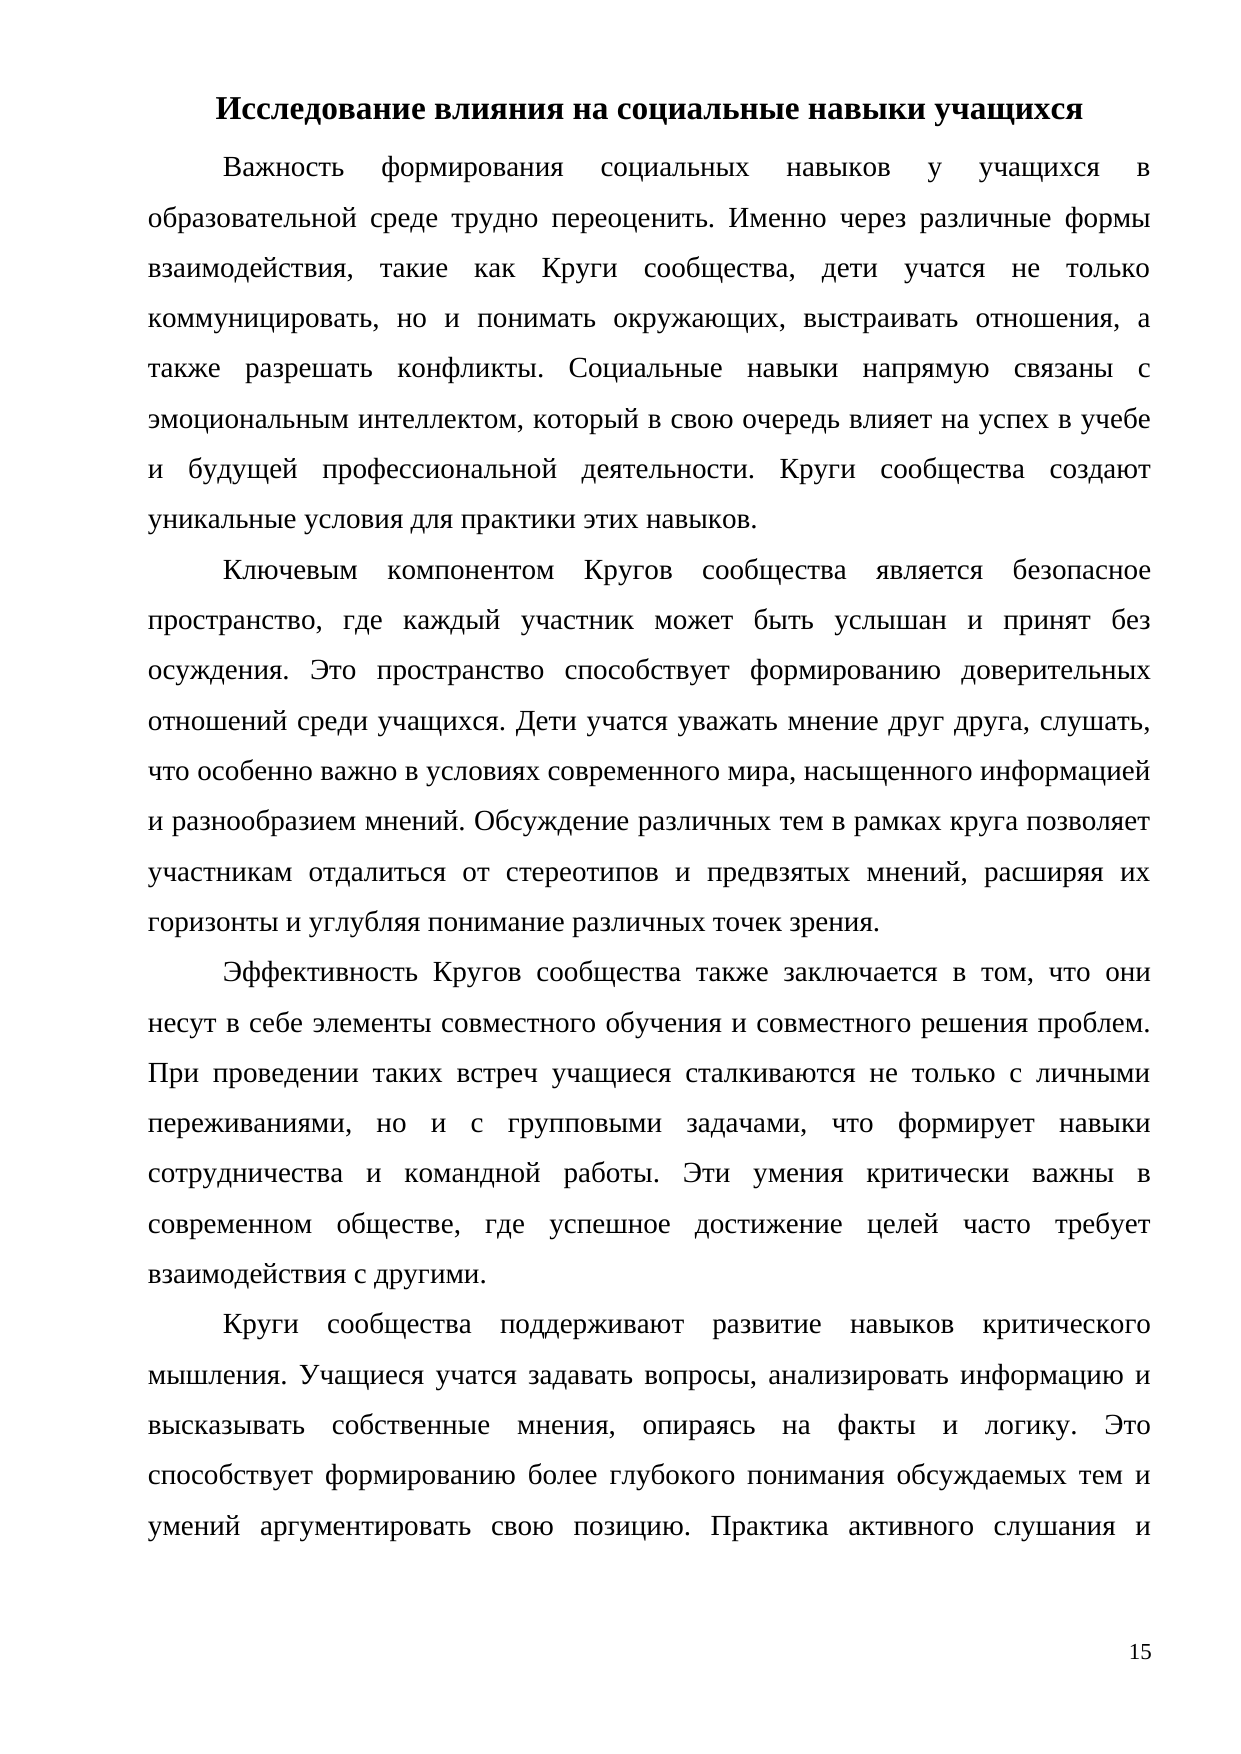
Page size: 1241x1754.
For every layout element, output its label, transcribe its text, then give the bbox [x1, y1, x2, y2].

text Ключевым компонентом Кругов сообщества является безопасное пространство, где каждый участник может быть услышан и принят без осуждения. Это пространство способствует формированию доверительных отношений среди учащихся. Дети учатся уважать мнение друг друга, слушать, что особенно важно в условиях современного мира, насыщенного информацией и разнообразием мнений. Обсуждение различных тем в рамках круга позволяет участникам отдалиться от стереотипов и предвзятых мнений, расширяя их горизонты и углубляя понимание различных точек зрения. [148, 552, 1152, 938]
subtitle Исследование влияния на социальные навыки учащихся [148, 89, 1152, 127]
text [148, 1307, 1152, 1541]
text Важность формирования социальных навыков у учащихся в образовательной среде трудно переоценить. Именно через различные формы взаимодействия, такие как Круги сообщества, дети учатся не только коммуницировать, но и понимать окружающих, выстраивать отношения, а также разрешать конфликты. Социальные навыки напрямую связаны с эмоциональным интеллектом, который в свою очередь влияет на успех в учебе и будущей профессиональной деятельности. Круги сообщества создают уникальные условия для практики этих навыков. [148, 149, 1152, 535]
text Эффективность Кругов сообщества также заключается в том, что они несут в себе элементы совместного обучения и совместного решения проблем. При проведении таких встреч учащиеся сталкиваются не только с личными переживаниями, но и с групповыми задачами, что формирует навыки сотрудничества и командной работы. Эти умения критически важны в современном обществе, где успешное достижение целей часто требует взаимодействия с другими. [148, 954, 1152, 1290]
